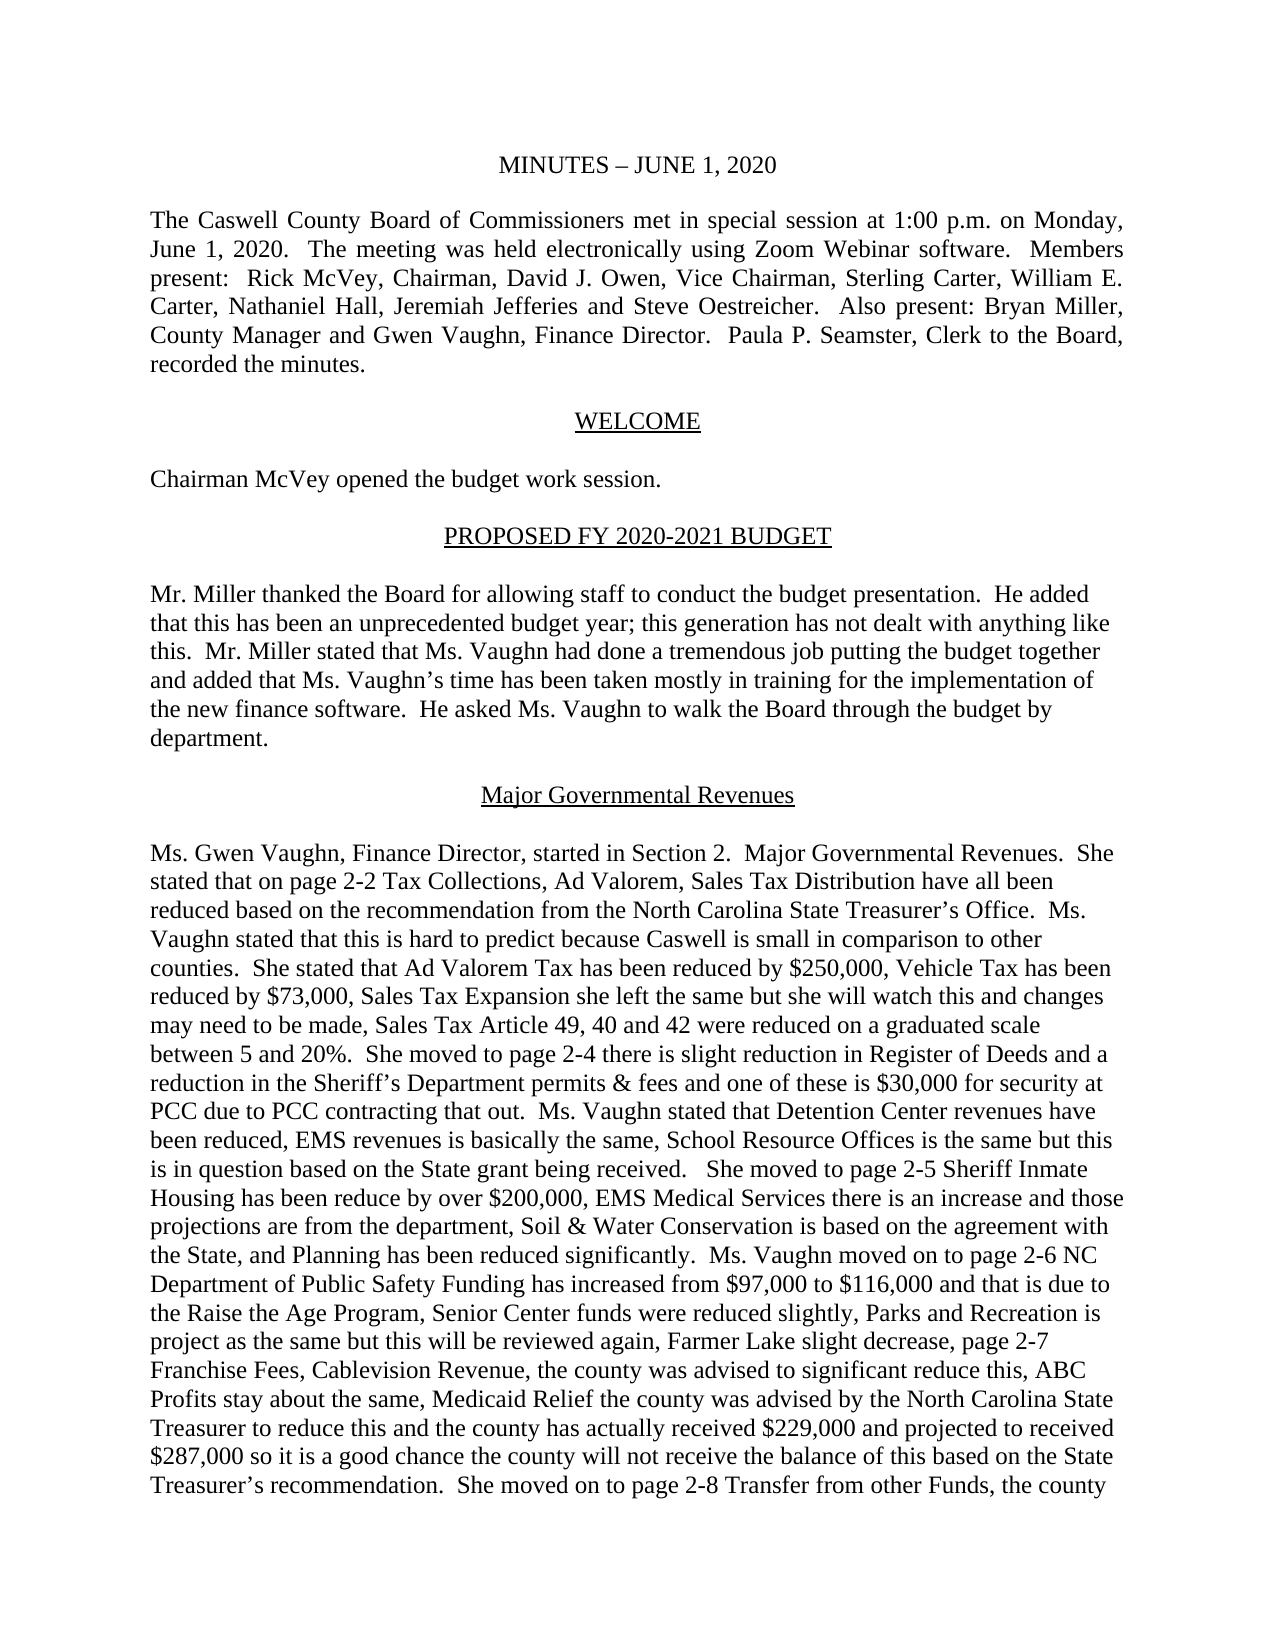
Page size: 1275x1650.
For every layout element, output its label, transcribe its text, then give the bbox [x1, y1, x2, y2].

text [150, 838, 1125, 1499]
text The Caswell County Board of Commissioners met in special session at 1:00 p.m. on Monday, June 1, 2020. The meeting was held electronically using Zoom Webinar software. Members present: Rick McVey, Chairman, David J. Owen, Vice Chairman, Sterling Carter, William E. Carter, Nathaniel Hall, Jeremiah Jefferies and Steve Oestreicher. Also present: Bryan Miller, County Manager and Gwen Vaughn, Finance Director. Paula P. Seamster, Clerk to the Board, recorded the minutes. [150, 205, 1125, 378]
text MINUTES – JUNE 1, 2020 [150, 150, 1125, 179]
text Major Governmental Revenues [150, 780, 1125, 809]
text WELCOME [150, 406, 1125, 435]
text Mr. Miller thanked the Board for allowing staff to conduct the budget presentation. He added that this has been an unprecedented budget year; this generation has not dealt with anything like this. Mr. Miller stated that Ms. Vaughn had done a tremendous job putting the budget together and added that Ms. Vaughn’s time has been taken mostly in training for the implementation of the new finance software. He asked Ms. Vaughn to walk the Board through the budget by department. [150, 579, 1125, 751]
text PROPOSED FY 2020-2021 BUDGET [150, 521, 1125, 550]
text Chairman McVey opened the budget work session. [150, 464, 1125, 493]
